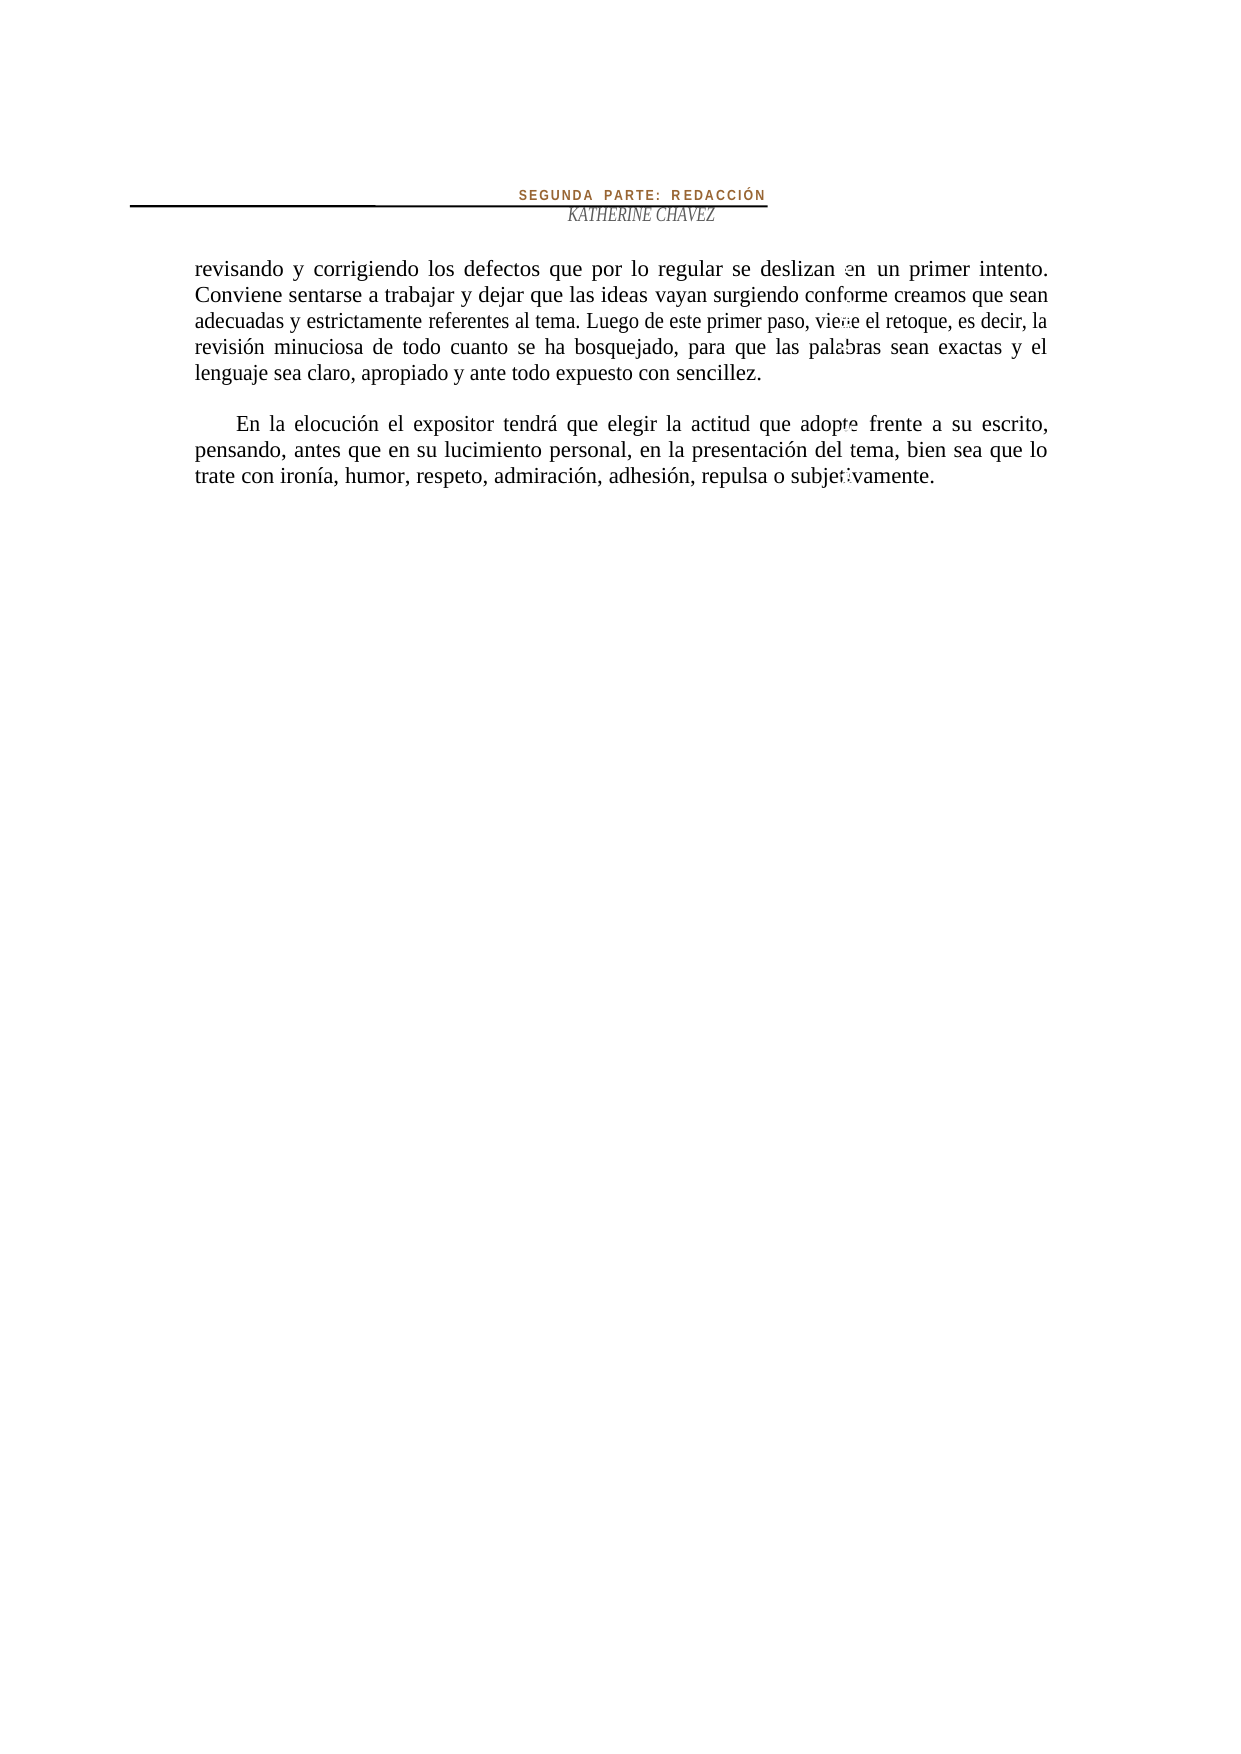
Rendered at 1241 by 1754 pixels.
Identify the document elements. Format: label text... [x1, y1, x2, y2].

text revisando y corrigiendo los defectos que por lo regular se deslizan en un primer intento. Conviene sentarse a trabajar y dejar que las ideas vayan surgiendo conforme creamos que sean adecuadas y estrictamente referentes al tema. Luego de este primer paso, viene el retoque, es decir, la revisión minuciosa de todo cuanto se ha bosquejado, para que las palabras sean exactas y el lenguaje sea claro, apropiado y ante todo expuesto con sencillez. [194, 256, 1049, 385]
text KATHERINE CHAVEZ [236, 203, 1048, 226]
text SEGUNDA PARTE: R EDACCIÓN [236, 187, 1051, 203]
text En la elocución el expositor tendrá que elegir la actitud que adopte frente a su escrito, pensando, antes que en su lucimiento personal, en la presentación del tema, bien sea que lo trate con ironía, humor, respeto, admiración, adhesión, repulsa o subjetivamente. [194, 411, 1049, 488]
